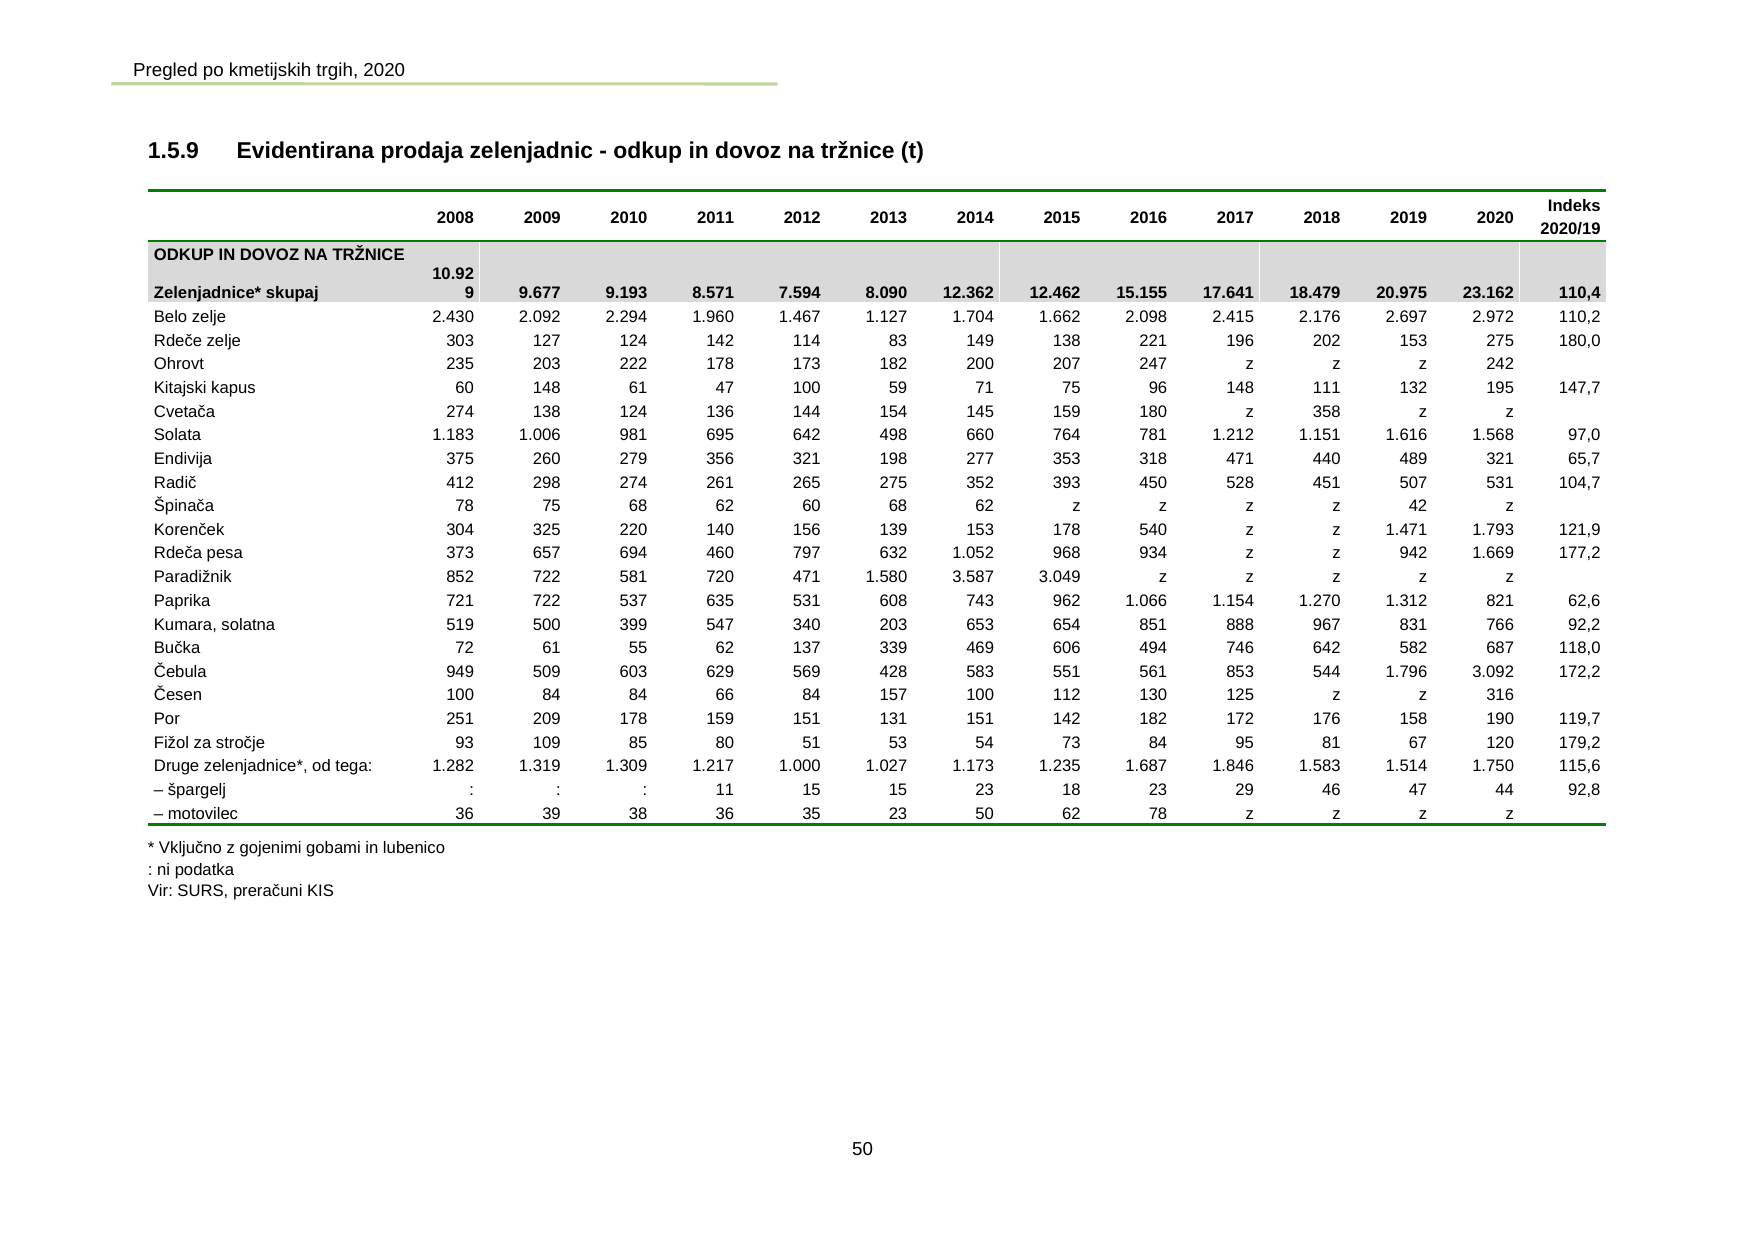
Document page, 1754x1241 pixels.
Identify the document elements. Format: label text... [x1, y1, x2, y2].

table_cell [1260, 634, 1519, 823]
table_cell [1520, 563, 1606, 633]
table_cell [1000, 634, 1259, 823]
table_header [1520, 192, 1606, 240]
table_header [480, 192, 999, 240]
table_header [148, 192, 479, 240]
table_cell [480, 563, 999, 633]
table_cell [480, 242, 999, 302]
subtitle Evidentirana prodaja zelenjadnic - odkup in dovoz na tržnice (t) [148, 137, 1606, 163]
text * Vključno z gojenimi gobami in lubenico [148, 838, 1606, 857]
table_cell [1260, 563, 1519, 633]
text : ni podatka [148, 859, 1606, 878]
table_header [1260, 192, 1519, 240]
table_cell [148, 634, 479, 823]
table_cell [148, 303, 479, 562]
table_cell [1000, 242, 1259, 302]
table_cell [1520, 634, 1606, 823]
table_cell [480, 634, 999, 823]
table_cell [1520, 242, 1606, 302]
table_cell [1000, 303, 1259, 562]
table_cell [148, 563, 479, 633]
text Vir: SURS, preračuni KIS [148, 880, 1606, 899]
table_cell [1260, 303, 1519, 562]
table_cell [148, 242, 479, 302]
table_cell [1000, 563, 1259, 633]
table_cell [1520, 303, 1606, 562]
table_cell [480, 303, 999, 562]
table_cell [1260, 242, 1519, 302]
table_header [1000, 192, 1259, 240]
